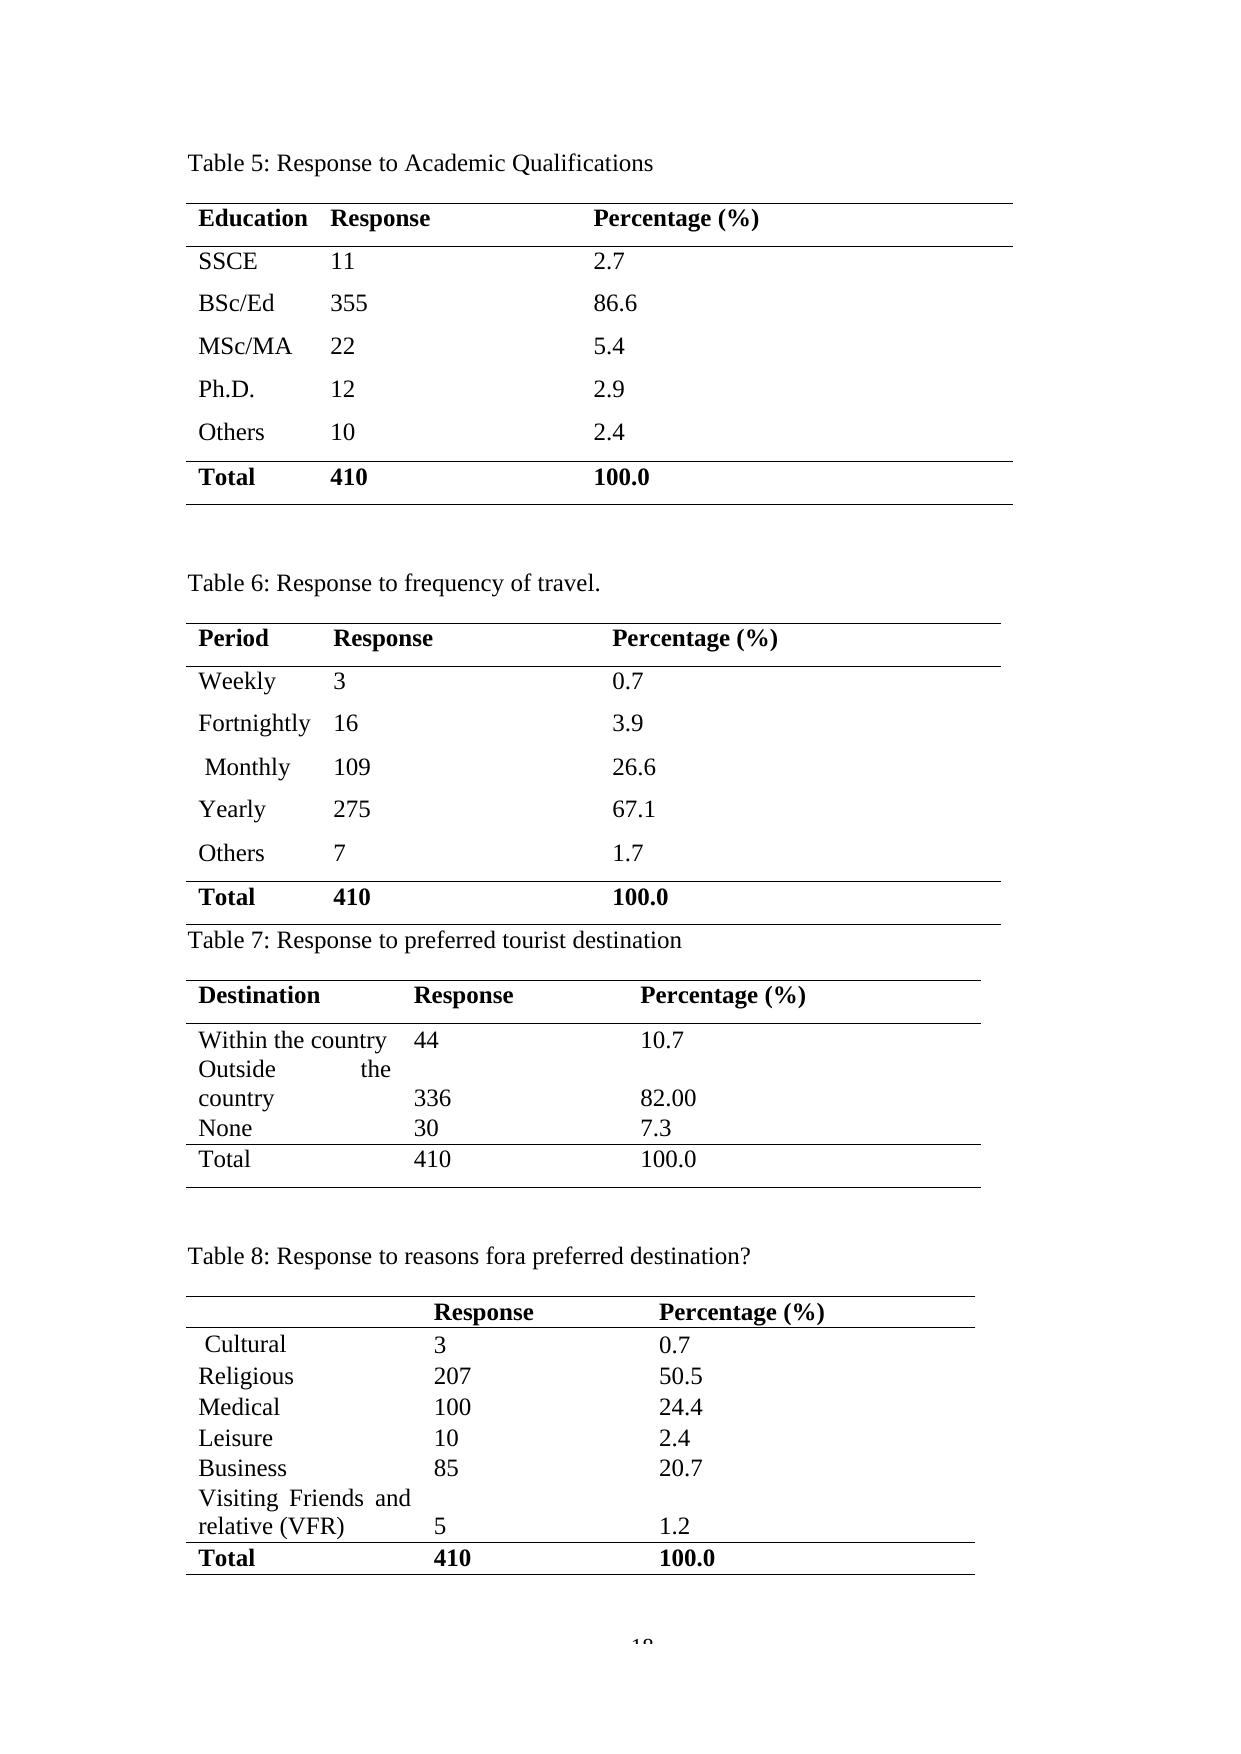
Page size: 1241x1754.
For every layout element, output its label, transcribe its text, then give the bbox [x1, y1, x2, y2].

table_header Percentage (%) [523, 624, 1001, 666]
table_cell 410 [402, 1145, 577, 1187]
table_cell 67.1 [523, 788, 1001, 831]
table_cell 12 [319, 368, 512, 411]
table_cell 7.3 [577, 1114, 981, 1144]
table_cell 11 [319, 247, 512, 281]
table_cell Others [186, 831, 322, 881]
table_cell 100 [423, 1392, 596, 1423]
table_cell 16 [322, 702, 522, 745]
table_cell 2.4 [512, 411, 1013, 461]
table_cell Total [186, 882, 322, 924]
table_cell 410 [322, 882, 522, 924]
table_header Response [322, 624, 522, 666]
table_cell 5.4 [512, 324, 1013, 367]
table_cell 336 [402, 1055, 577, 1114]
table_cell 2.4 [596, 1423, 975, 1454]
table_cell BSc/Ed [186, 281, 319, 324]
table_cell 20.7 [596, 1454, 975, 1484]
table_cell Leisure [186, 1423, 422, 1454]
table_cell Medical [186, 1392, 422, 1423]
table_cell 24.4 [596, 1392, 975, 1423]
table_header Destination [186, 981, 402, 1022]
table_cell 10 [319, 411, 512, 461]
table_cell 3.9 [523, 702, 1001, 745]
table_cell Visiting Friends and relative (VFR) [186, 1484, 422, 1542]
table_cell 86.6 [512, 281, 1013, 324]
table_cell SSCE [186, 247, 319, 281]
table_cell 1.2 [596, 1484, 975, 1542]
table_cell Weekly [186, 667, 322, 702]
table_cell Business [186, 1454, 422, 1484]
table_cell Religious [186, 1361, 422, 1392]
table_cell Yearly [186, 788, 322, 831]
table_cell 100.0 [512, 462, 1013, 504]
table_cell 26.6 [523, 745, 1001, 788]
table_cell 100.0 [577, 1145, 981, 1187]
text Table 5: Response to Academic Qualifications [187, 148, 1132, 177]
table_cell 3 [322, 667, 522, 702]
table_header Period [186, 624, 322, 666]
table_cell 85 [423, 1454, 596, 1484]
table_cell 10.7 [577, 1024, 981, 1055]
table_cell 410 [423, 1543, 596, 1573]
table_header Percentage (%) [577, 981, 981, 1022]
table_cell 82.00 [577, 1055, 981, 1114]
table_cell 100.0 [596, 1543, 975, 1573]
table_cell 44 [402, 1024, 577, 1055]
table_cell Others [186, 411, 319, 461]
table_cell Total [186, 1543, 422, 1573]
table_cell 1.7 [523, 831, 1001, 881]
table_cell 0.7 [523, 667, 1001, 702]
table_cell Cultural [186, 1328, 422, 1361]
table_cell None [186, 1114, 402, 1144]
table_cell 100.0 [523, 882, 1001, 924]
table_header Response [402, 981, 577, 1022]
table_cell Outside the country [186, 1055, 402, 1114]
table_cell 22 [319, 324, 512, 367]
table_cell 207 [423, 1361, 596, 1392]
text Table 6: Response to frequency of travel. [187, 568, 1132, 597]
text Table 7: Response to preferred tourist destination [187, 925, 1132, 954]
table_header Percentage (%) [512, 204, 1013, 246]
table_header Response [423, 1297, 596, 1327]
table_cell Monthly [186, 745, 322, 788]
table_cell 50.5 [596, 1361, 975, 1392]
text Table 8: Response to reasons fora preferred destination? [187, 1241, 1132, 1270]
table_cell 30 [402, 1114, 577, 1144]
table_cell MSc/MA [186, 324, 319, 367]
table_cell 5 [423, 1484, 596, 1542]
table_cell 2.9 [512, 368, 1013, 411]
table_cell 109 [322, 745, 522, 788]
table_cell 3 [423, 1328, 596, 1361]
table_cell Total [186, 462, 319, 504]
table_cell 2.7 [512, 247, 1013, 281]
table_cell 410 [319, 462, 512, 504]
table_cell Fortnightly [186, 702, 322, 745]
table_header Response [319, 204, 512, 246]
table_cell 275 [322, 788, 522, 831]
table_cell 10 [423, 1423, 596, 1454]
table_header Education [186, 204, 319, 246]
table_cell Within the country [186, 1024, 402, 1055]
table_cell 7 [322, 831, 522, 881]
table_cell Ph.D. [186, 368, 319, 411]
table_header Percentage (%) [596, 1297, 975, 1327]
table_header [186, 1297, 422, 1327]
table_cell 355 [319, 281, 512, 324]
table_cell Total [186, 1145, 402, 1187]
table_cell 0.7 [596, 1328, 975, 1361]
